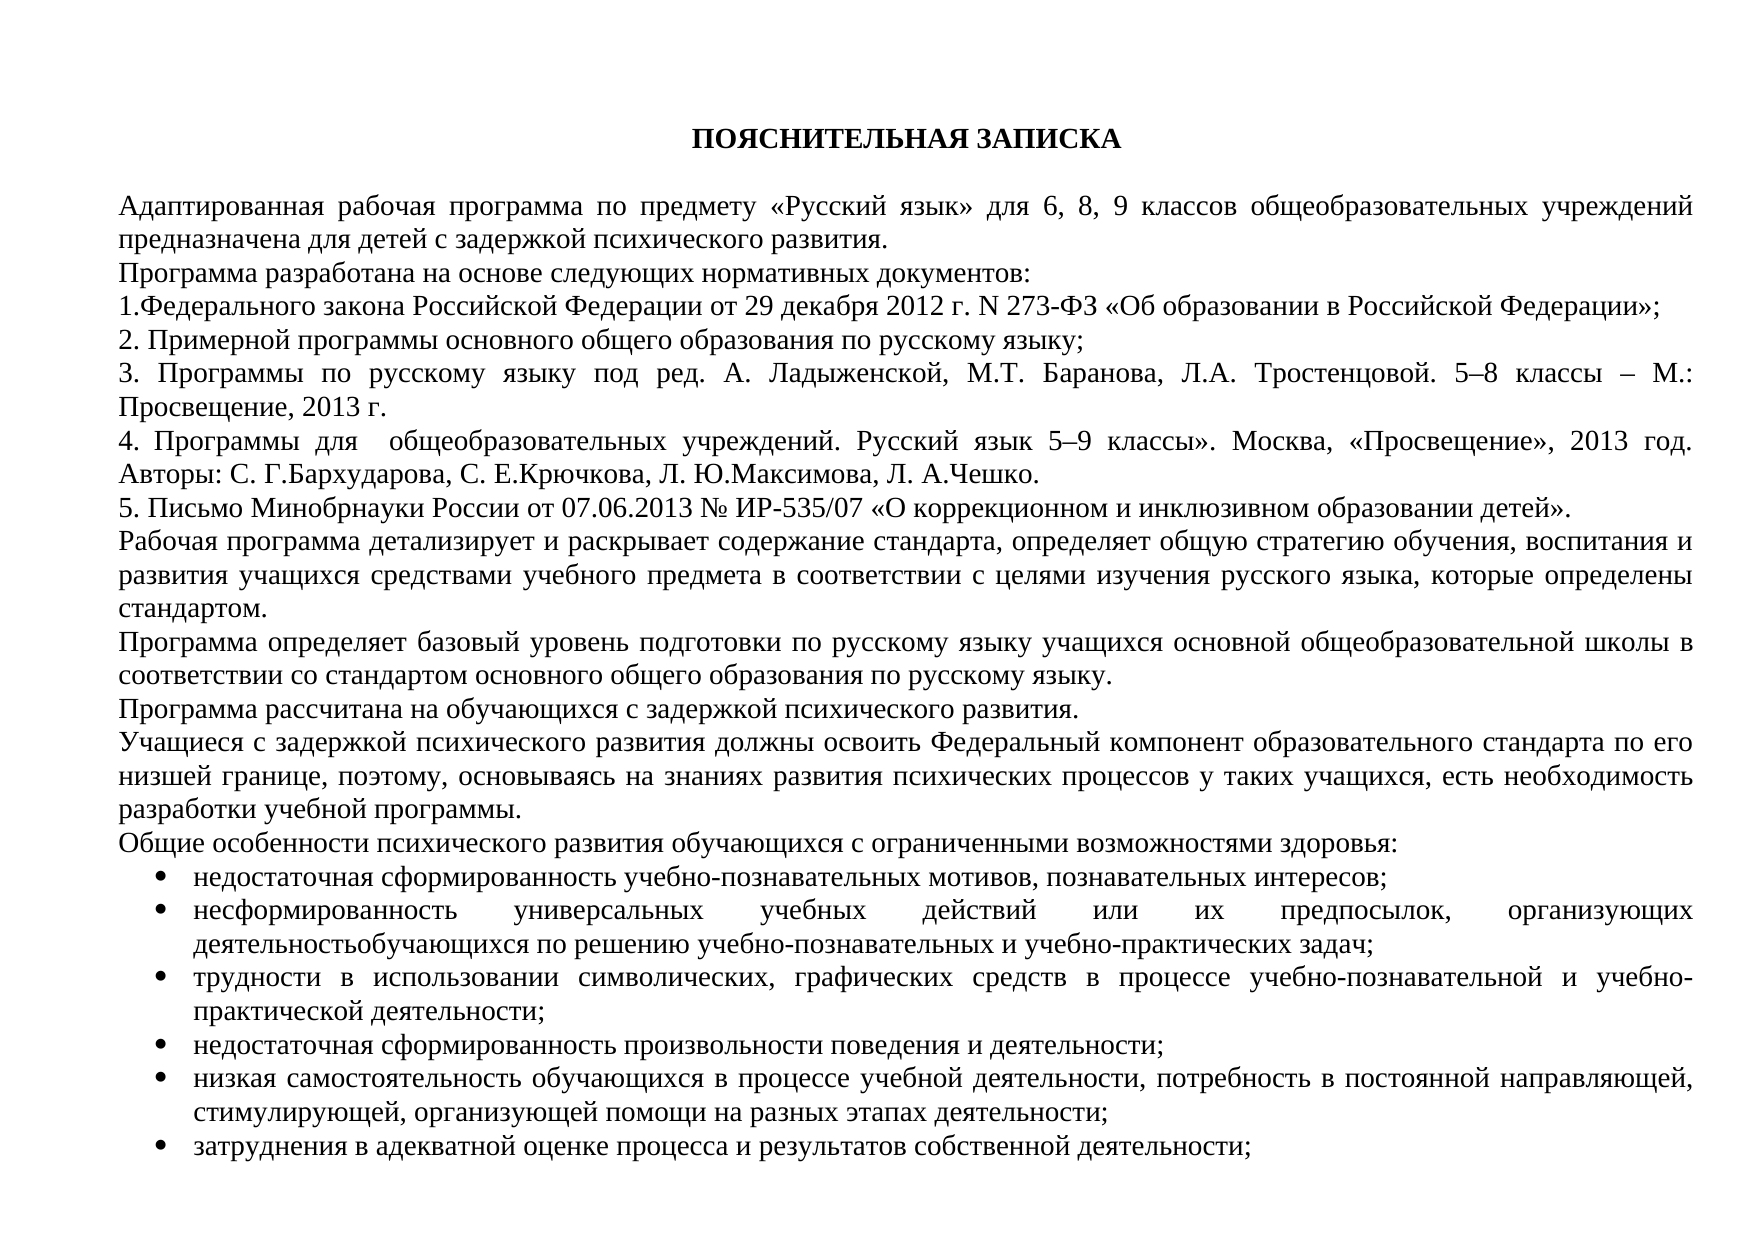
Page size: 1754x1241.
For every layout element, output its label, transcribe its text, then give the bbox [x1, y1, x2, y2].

list затруднения в адекватной оценке процесса и результатов собственной деятельности; [156, 1128, 1695, 1161]
text 5. Письмо Минобрнауки России от 07.06.2013 № ИР-535/07 «О коррекционном и инклюзивном образовании детей». [118, 490, 1695, 523]
list недостаточная сформированность произвольности поведения и деятельности; [156, 1027, 1695, 1060]
list недостаточная сформированность учебно-познавательных мотивов, познавательных интересов; [156, 859, 1695, 892]
text 1.Федерального закона Российской Федерации от 29 декабря 2012 г. N 273-ФЗ «Об образовании в Российской Федерации»; [118, 288, 1695, 322]
text Рабочая программа детализирует и раскрывает содержание стандарта, определяет общую стратегию обучения, воспитания и развития учащихся средствами учебного предмета в соответствии с целями изучения русского языка, которые определены стандартом. [118, 523, 1695, 624]
list трудности в использовании символических, графических средств в процессе учебно-познавательной и учебно-практической деятельности; [156, 959, 1695, 1027]
text Общие особенности психического развития обучающихся с ограниченными возможностями здоровья: [118, 825, 1695, 859]
text Адаптированная рабочая программа по предмету «Русский язык» для 6, 8, 9 классов общеобразовательных учреждений предназначена для детей с задержкой психического развития. [118, 188, 1695, 255]
text Программа определяет базовый уровень подготовки по русскому языку учащихся основной общеобразовательной школы в соответствии со стандартом основного общего образования по русскому языку. [118, 624, 1695, 691]
text Программа разработана на основе следующих нормативных документов: [118, 255, 1695, 288]
text 2. Примерной программы основного общего образования по русскому языку; [118, 322, 1695, 356]
list низкая самостоятельность обучающихся в процессе учебной деятельности, потребность в постоянной направляющей, стимулирующей, организующей помощи на разных этапах деятельности; [156, 1060, 1695, 1128]
text 3. Программы по русскому языку под ред. А. Ладыженской, М.Т. Баранова, Л.А. Тростенцовой. 5–8 классы – М.: Просвещение, 2013 г. [118, 356, 1695, 423]
text ПОЯСНИТЕЛЬНАЯ ЗАПИСКА [118, 121, 1695, 154]
list несформированность универсальных учебных действий или их предпосылок, организующих деятельностьобучающихся по решению учебно-познавательных и учебно-практических задач; [156, 892, 1695, 959]
text Учащиеся с задержкой психического развития должны освоить Федеральный компонент образовательного стандарта по его низшей границе, поэтому, основываясь на знаниях развития психических процессов у таких учащихся, есть необходимость разработки учебной программы. [118, 724, 1695, 825]
text Программа рассчитана на обучающихся с задержкой психического развития. [118, 691, 1695, 724]
text 4. Программы для общеобразовательных учреждений. Русский язык 5–9 классы». Москва, «Просвещение», 2013 год. Авторы: С. Г.Бархударова, С. Е.Крючкова, Л. Ю.Максимова, Л. А.Чешко. [118, 423, 1695, 490]
